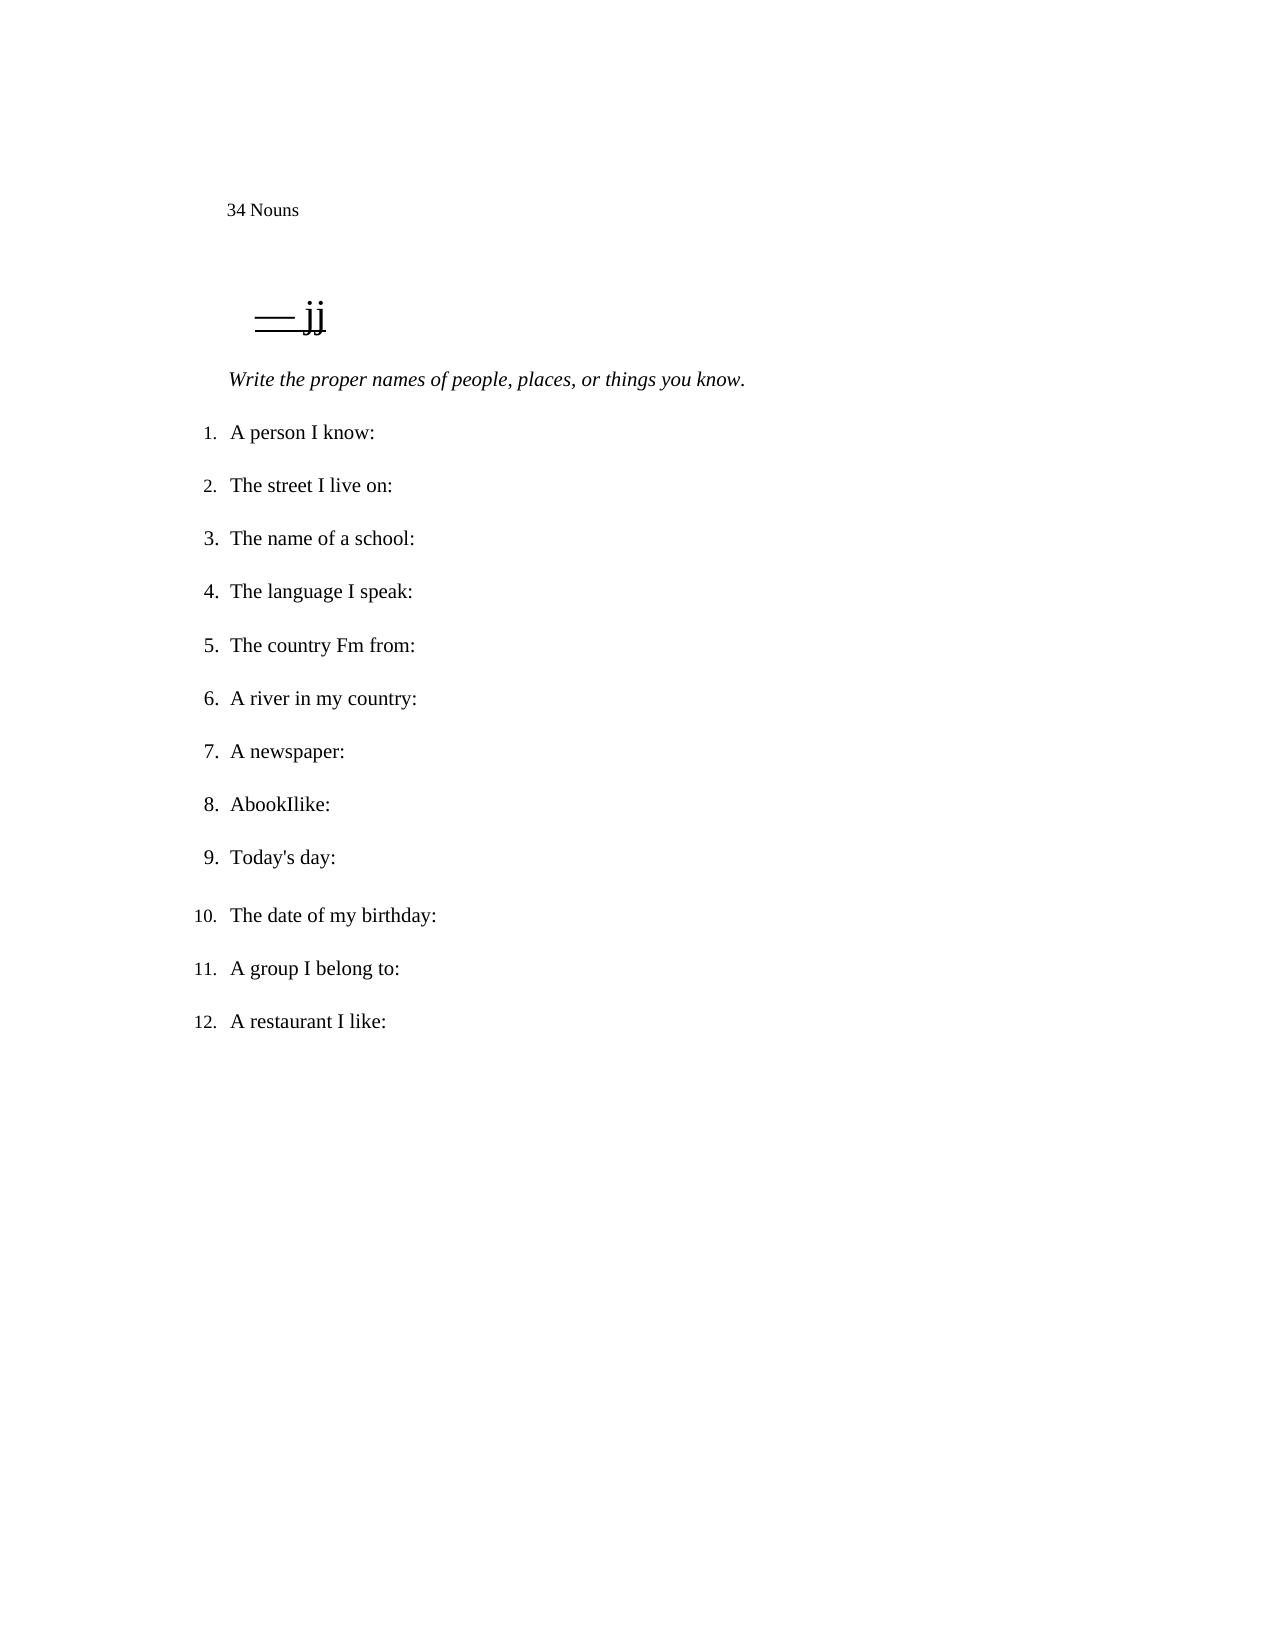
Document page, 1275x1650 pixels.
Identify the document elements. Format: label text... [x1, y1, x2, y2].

text 7. A newspaper: [198, 710, 1087, 763]
text 6. A river in my country: [198, 657, 1087, 710]
text 9. Today's day: [198, 816, 1087, 869]
text Write the proper names of people, places, or things you know. [189, 338, 1087, 391]
text 12. A restaurant I like: [189, 980, 1087, 1033]
text 10. The date of my birthday: [189, 874, 1087, 927]
text 11. A group I belong to: [189, 927, 1087, 980]
text 5. The country Fm from: [198, 603, 1087, 657]
text — jj [216, 291, 1087, 336]
text 1. A person I know: [198, 391, 1087, 444]
text 8. AbookIlike: [198, 763, 1087, 816]
text 34 Nouns [187, 150, 1087, 220]
text 2. The street I live on: [198, 444, 1087, 497]
text 3. The name of a school: [198, 497, 1087, 550]
text 4. The language I speak: [198, 550, 1087, 603]
